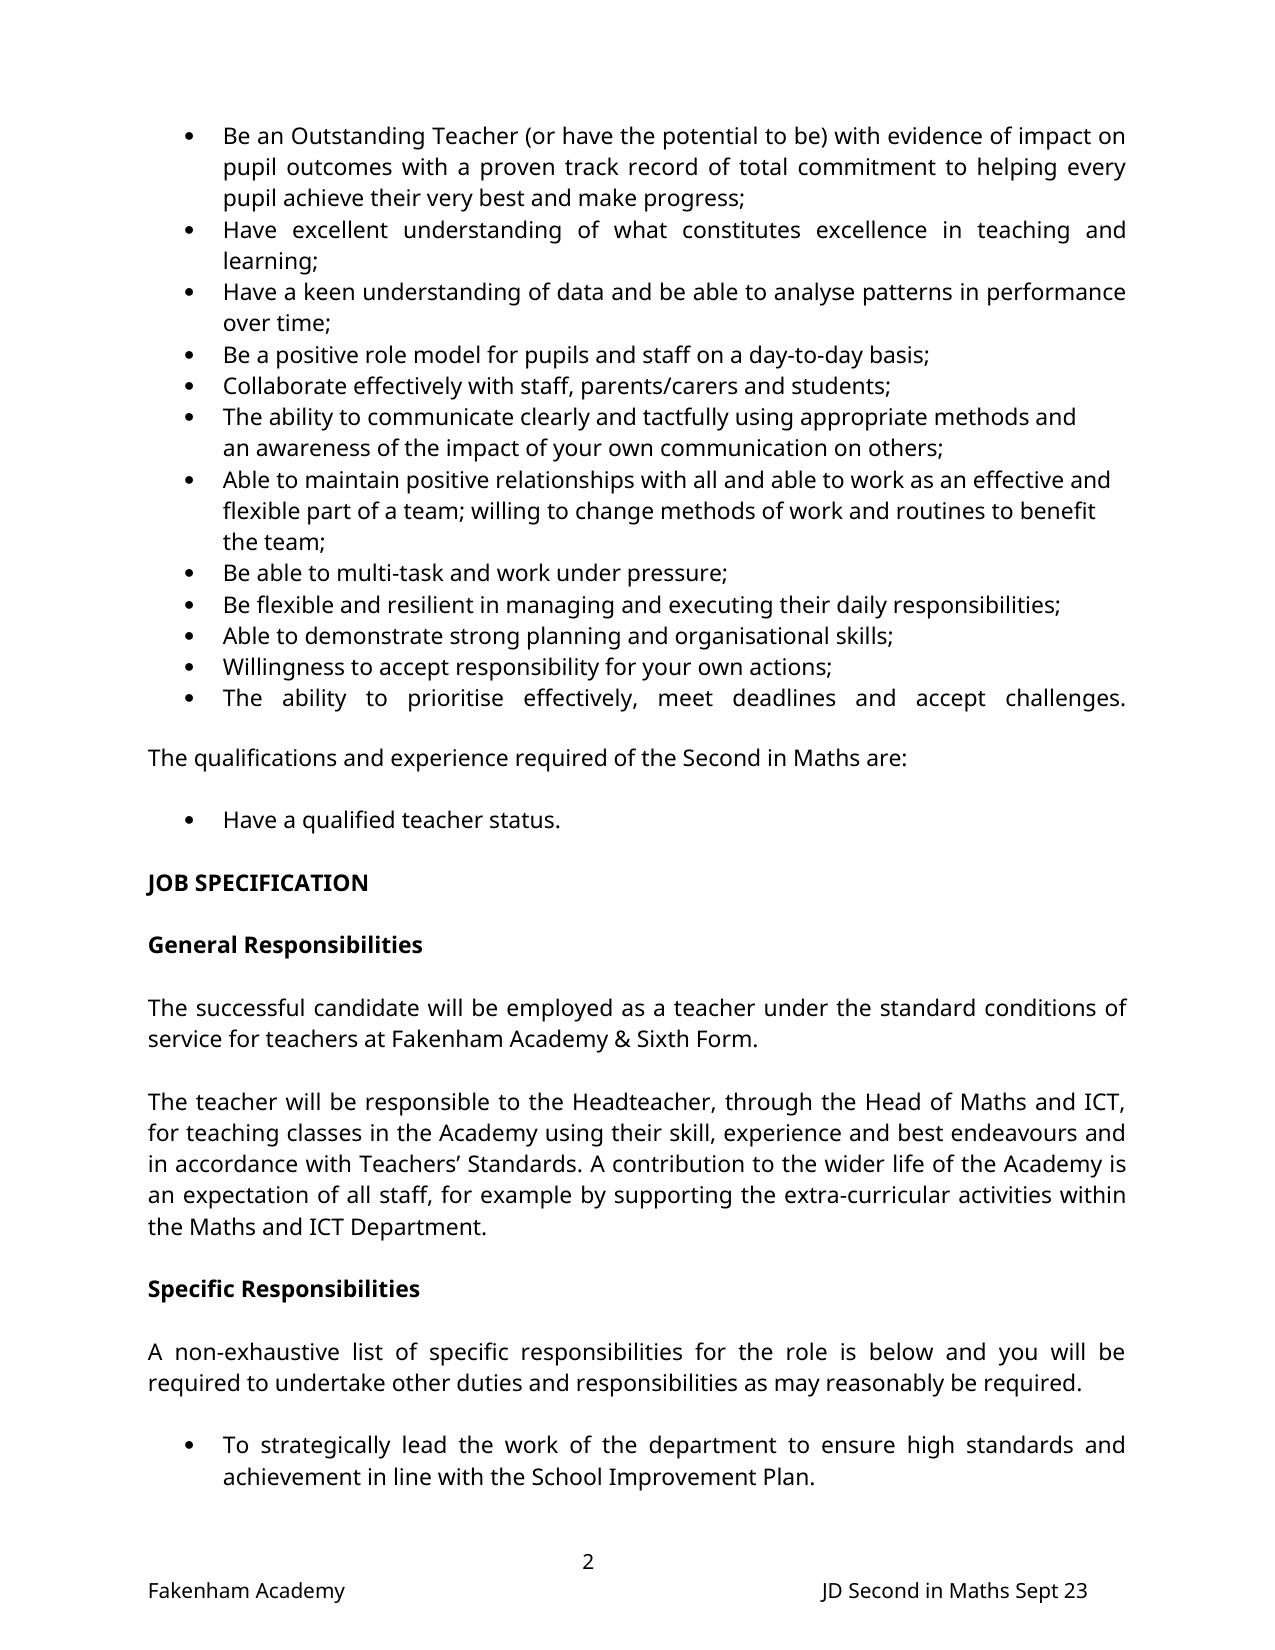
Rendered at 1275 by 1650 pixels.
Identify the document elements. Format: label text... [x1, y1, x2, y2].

text The teacher will be responsible to the Headteacher, through the Head of Maths and ICT, for teaching classes in the Academy using their skill, experience and best endeavours and in accordance with Teachers’ Standards. A contribution to the wider life of the Academy is an expectation of all staff, for example by supporting the extra-curricular activities within the Maths and ICT Department. [148, 1085, 1127, 1242]
list The ability to communicate clearly and tactfully using appropriate methods and [185, 401, 1127, 432]
text flexible part of a team; willing to change methods of work and routines to benefit [148, 495, 1127, 526]
list Willingness to accept responsibility for your own actions; [185, 651, 1127, 682]
text JOB SPECIFICATION [148, 867, 1127, 898]
list Be an Outstanding Teacher (or have the potential to be) with evidence of impact on pupil outcomes with a proven track record of total commitment to helping every pupil achieve their very best and make progress; [185, 120, 1127, 214]
text The qualifications and experience required of the Second in Maths are: [148, 742, 1127, 773]
list Be flexible and resilient in managing and executing their daily responsibilities; [185, 589, 1127, 620]
text General Responsibilities [148, 929, 1127, 960]
list Be a positive role model for pupils and staff on a day-to-day basis; [185, 339, 1127, 370]
list Able to maintain positive relationships with all and able to work as an effective and [185, 464, 1127, 495]
list Have excellent understanding of what constitutes excellence in teaching and learning; [185, 214, 1127, 276]
list Have a qualified teacher status. [185, 804, 1127, 835]
list Have a keen understanding of data and be able to analyse patterns in performance over time; [185, 276, 1127, 339]
list The ability to prioritise effectively, meet deadlines and accept challenges. [185, 682, 1127, 742]
text A non-exhaustive list of specific responsibilities for the role is below and you will be required to undertake other duties and responsibilities as may reasonably be required. [148, 1335, 1127, 1398]
text the team; [148, 526, 1127, 557]
list To strategically lead the work of the department to ensure high standards and achievement in line with the School Improvement Plan. [185, 1429, 1127, 1492]
list Able to demonstrate strong planning and organisational skills; [185, 620, 1127, 651]
text an awareness of the impact of your own communication on others; [223, 432, 1127, 464]
list Collaborate effectively with staff, parents/carers and students; [185, 370, 1127, 401]
text Specific Responsibilities [148, 1273, 1127, 1304]
text The successful candidate will be employed as a teacher under the standard conditions of service for teachers at Fakenham Academy & Sixth Form. [148, 992, 1127, 1054]
list Be able to multi-task and work under pressure; [185, 557, 1127, 589]
